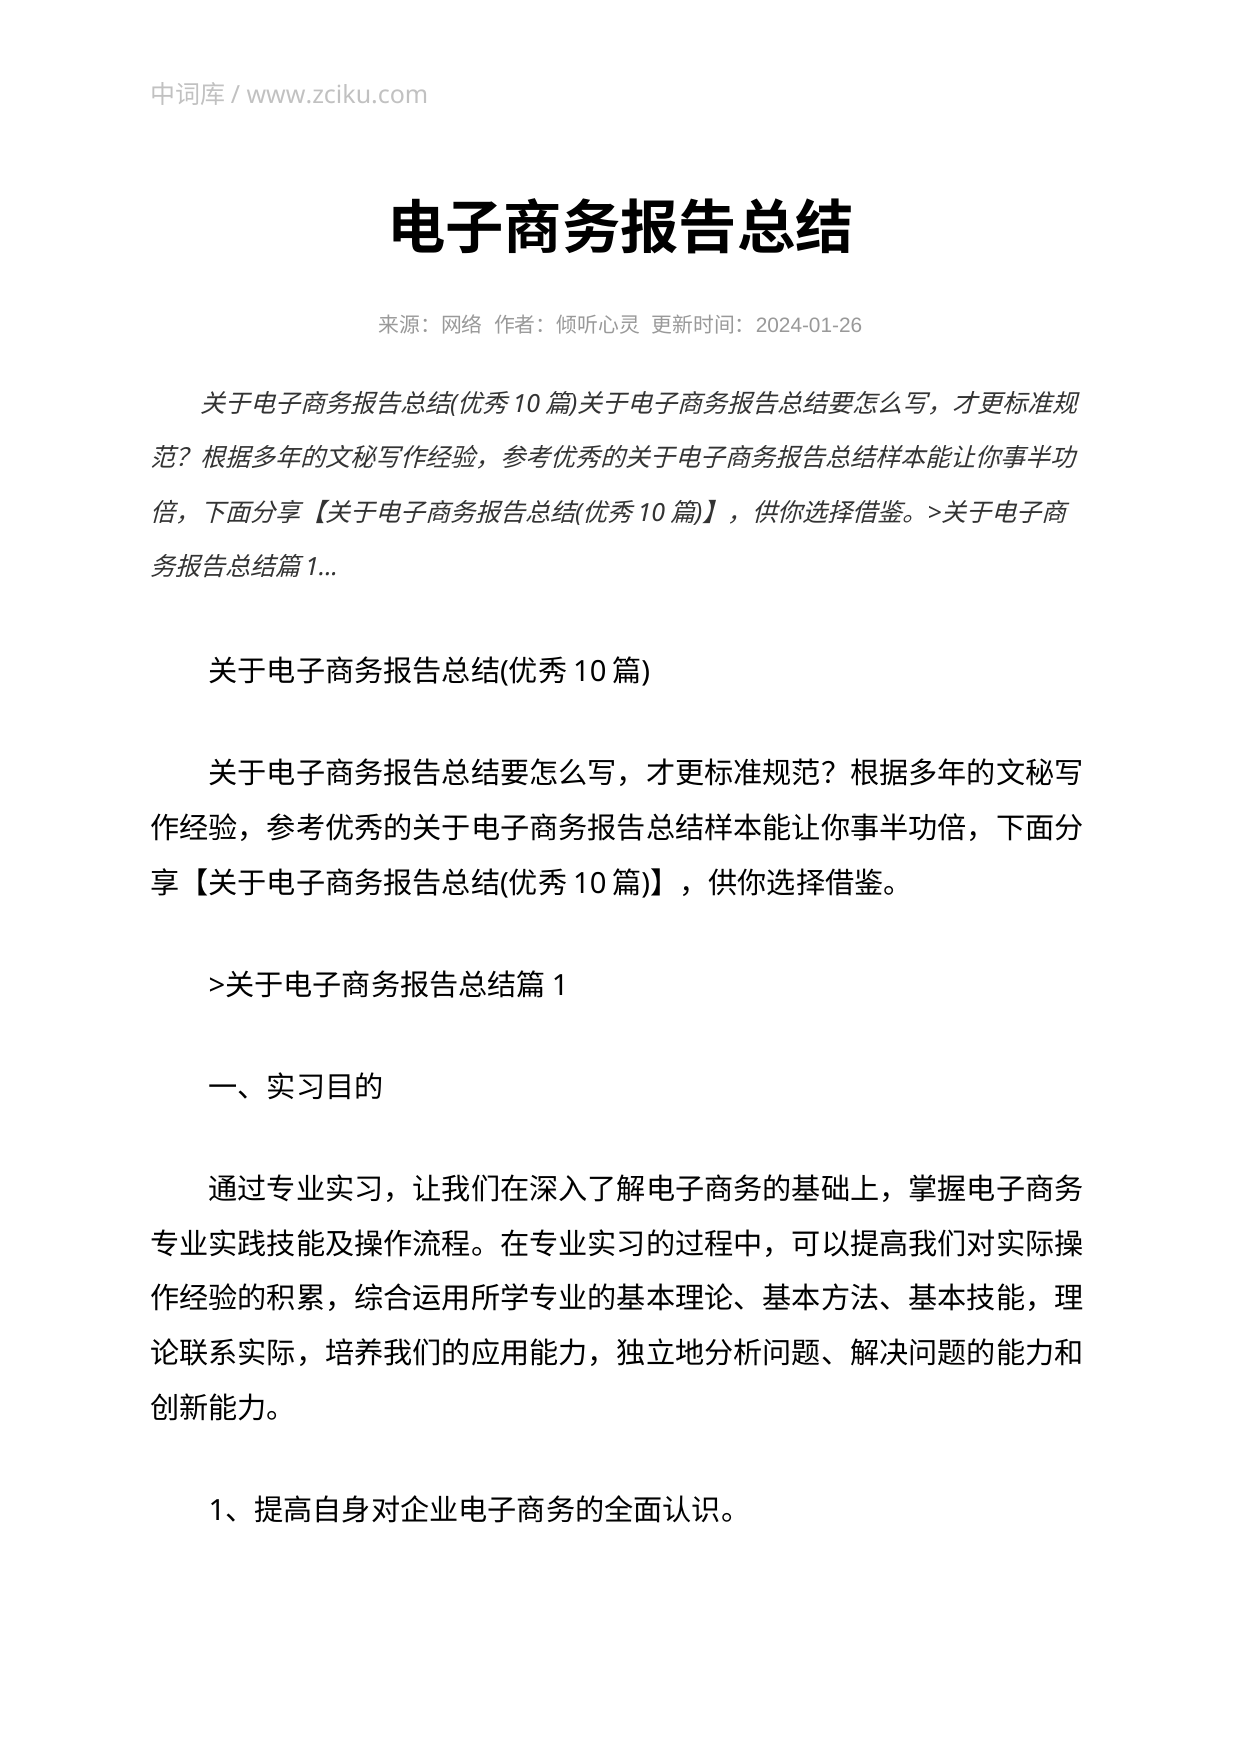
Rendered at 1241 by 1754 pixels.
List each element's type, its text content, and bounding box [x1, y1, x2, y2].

text 一、实习目的 [150, 1063, 1090, 1106]
subtitle 电子商务报告总结 [150, 181, 1090, 266]
text 关于电子商务报告总结要怎么写，才更标准规范？根据多年的文秘写作经验，参考优秀的关于电子商务报告总结样本能让你事半功倍，下面分享【关于电子商务报告总结(优秀10篇)】，供你选择借鉴。 [150, 750, 1090, 902]
text 关于电子商务报告总结(优秀10篇) [150, 648, 1090, 690]
text 通过专业实习，让我们在深入了解电子商务的基础上，掌握电子商务专业实践技能及操作流程。在专业实习的过程中，可以提高我们对实际操作经验的积累，综合运用所学专业的基本理论、基本方法、基本技能，理论联系实际，培养我们的应用能力，独立地分析问题、解决问题的能力和创新能力。 [150, 1165, 1090, 1427]
text 1、提高自身对企业电子商务的全面认识。 [150, 1487, 1090, 1529]
text >关于电子商务报告总结篇1 [150, 962, 1090, 1004]
text 来源：网络 作者：倾听心灵 更新时间：2024-01-26 [150, 313, 1090, 337]
text 关于电子商务报告总结(优秀10篇)关于电子商务报告总结要怎么写，才更标准规范？根据多年的文秘写作经验，参考优秀的关于电子商务报告总结样本能让你事半功倍，下面分享【关于电子商务报告总结(优秀10篇)】，供你选择借鉴。>关于电子商务报告总结篇1... [150, 383, 1090, 583]
